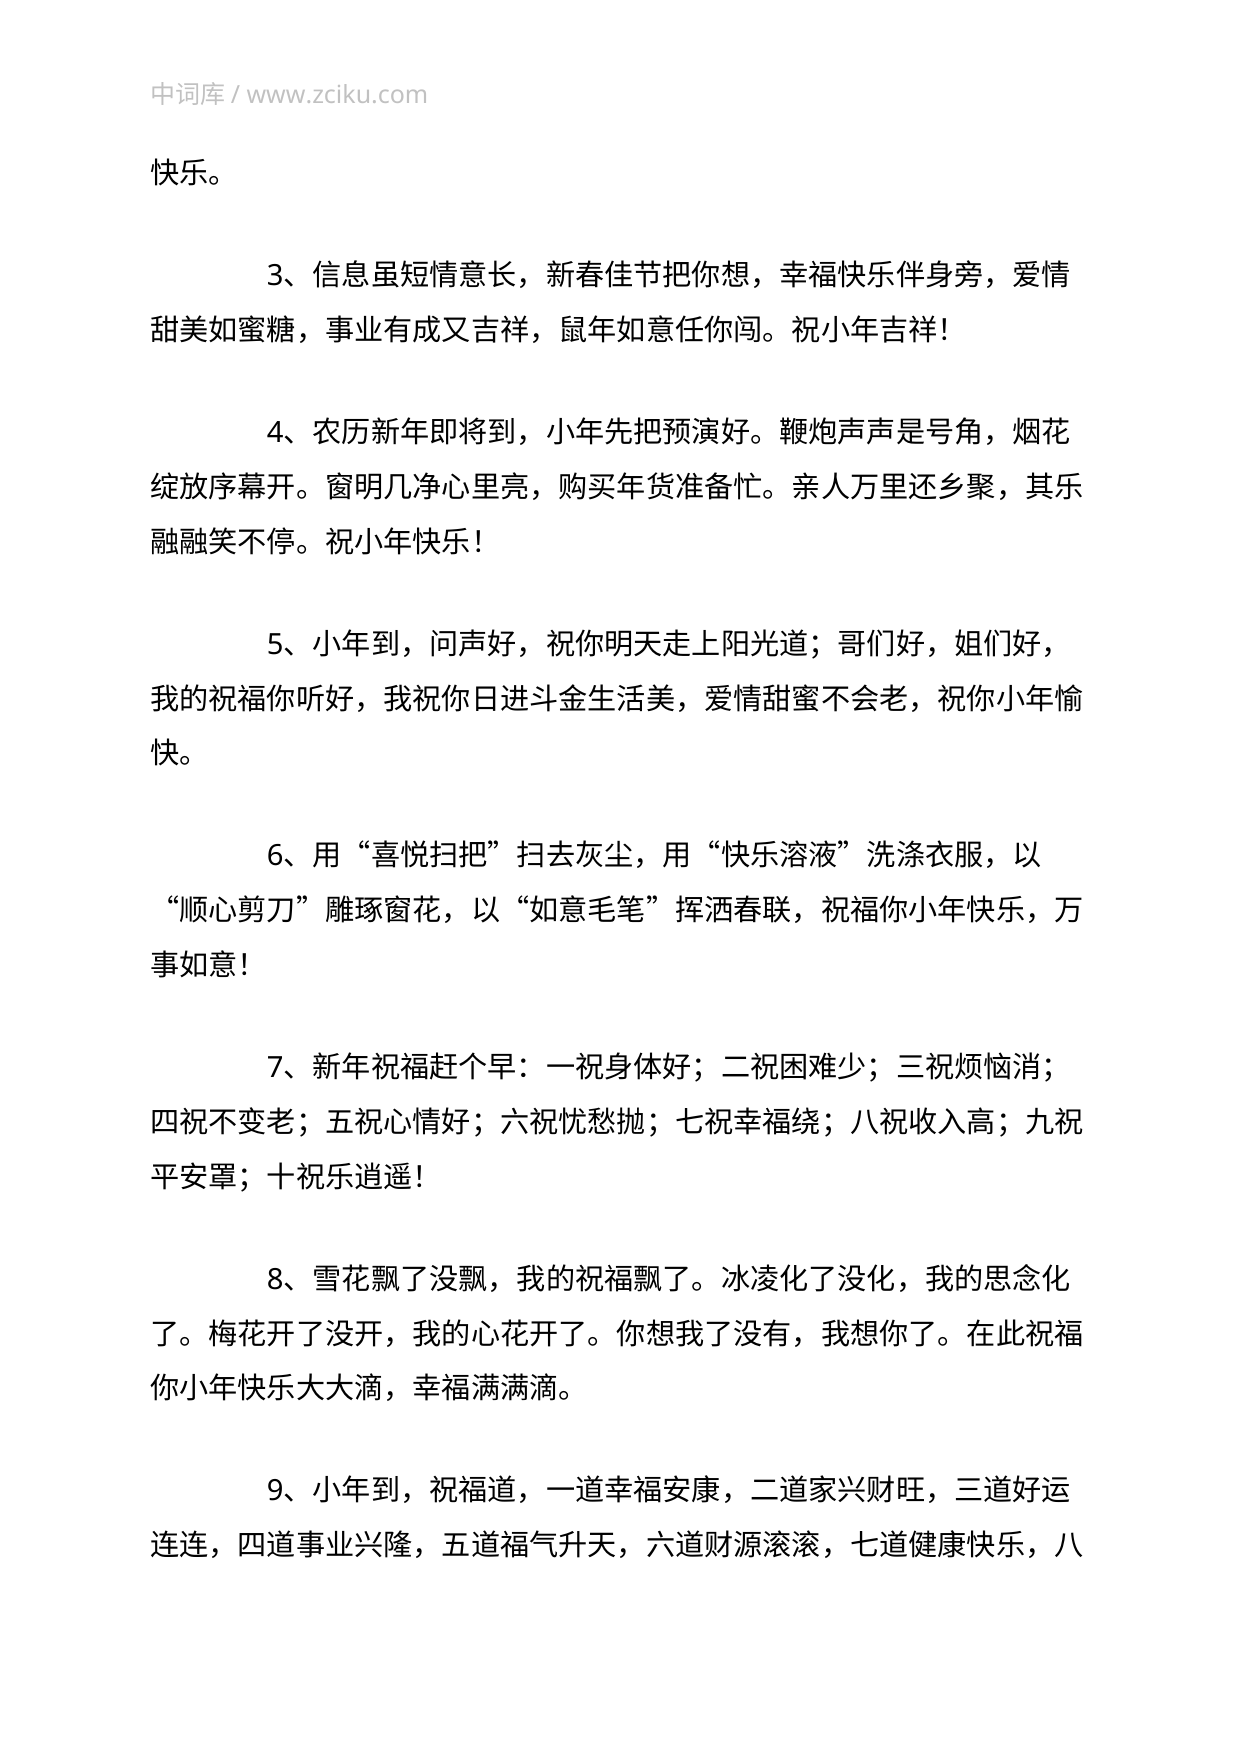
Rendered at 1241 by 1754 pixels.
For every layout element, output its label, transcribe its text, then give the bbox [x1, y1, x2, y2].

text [150, 150, 1090, 192]
text 3、信息虽短情意长，新春佳节把你想，幸福快乐伴身旁，爱情甜美如蜜糖，事业有成又吉祥，鼠年如意任你闯。祝小年吉祥！ [150, 252, 1090, 349]
text 8、雪花飘了没飘，我的祝福飘了。冰凌化了没化，我的思念化了。梅花开了没开，我的心花开了。你想我了没有，我想你了。在此祝福你小年快乐大大滴，幸福满满滴。 [150, 1255, 1090, 1407]
text 5、小年到，问声好，祝你明天走上阳光道；哥们好，姐们好，我的祝福你听好，我祝你日进斗金生活美，爱情甜蜜不会老，祝你小年愉快。 [150, 620, 1090, 772]
text 6、用“喜悦扫把”扫去灰尘，用“快乐溶液”洗涤衣服，以“顺心剪刀”雕琢窗花，以“如意毛笔”挥洒春联，祝福你小年快乐，万事如意！ [150, 832, 1090, 984]
text 7、新年祝福赶个早：一祝身体好；二祝困难少；三祝烦恼消；四祝不变老；五祝心情好；六祝忧愁抛；七祝幸福绕；八祝收入高；九祝平安罩；十祝乐逍遥！ [150, 1043, 1090, 1196]
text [150, 1467, 1090, 1564]
text 4、农历新年即将到，小年先把预演好。鞭炮声声是号角，烟花绽放序幕开。窗明几净心里亮，购买年货准备忙。亲人万里还乡聚，其乐融融笑不停。祝小年快乐！ [150, 408, 1090, 561]
